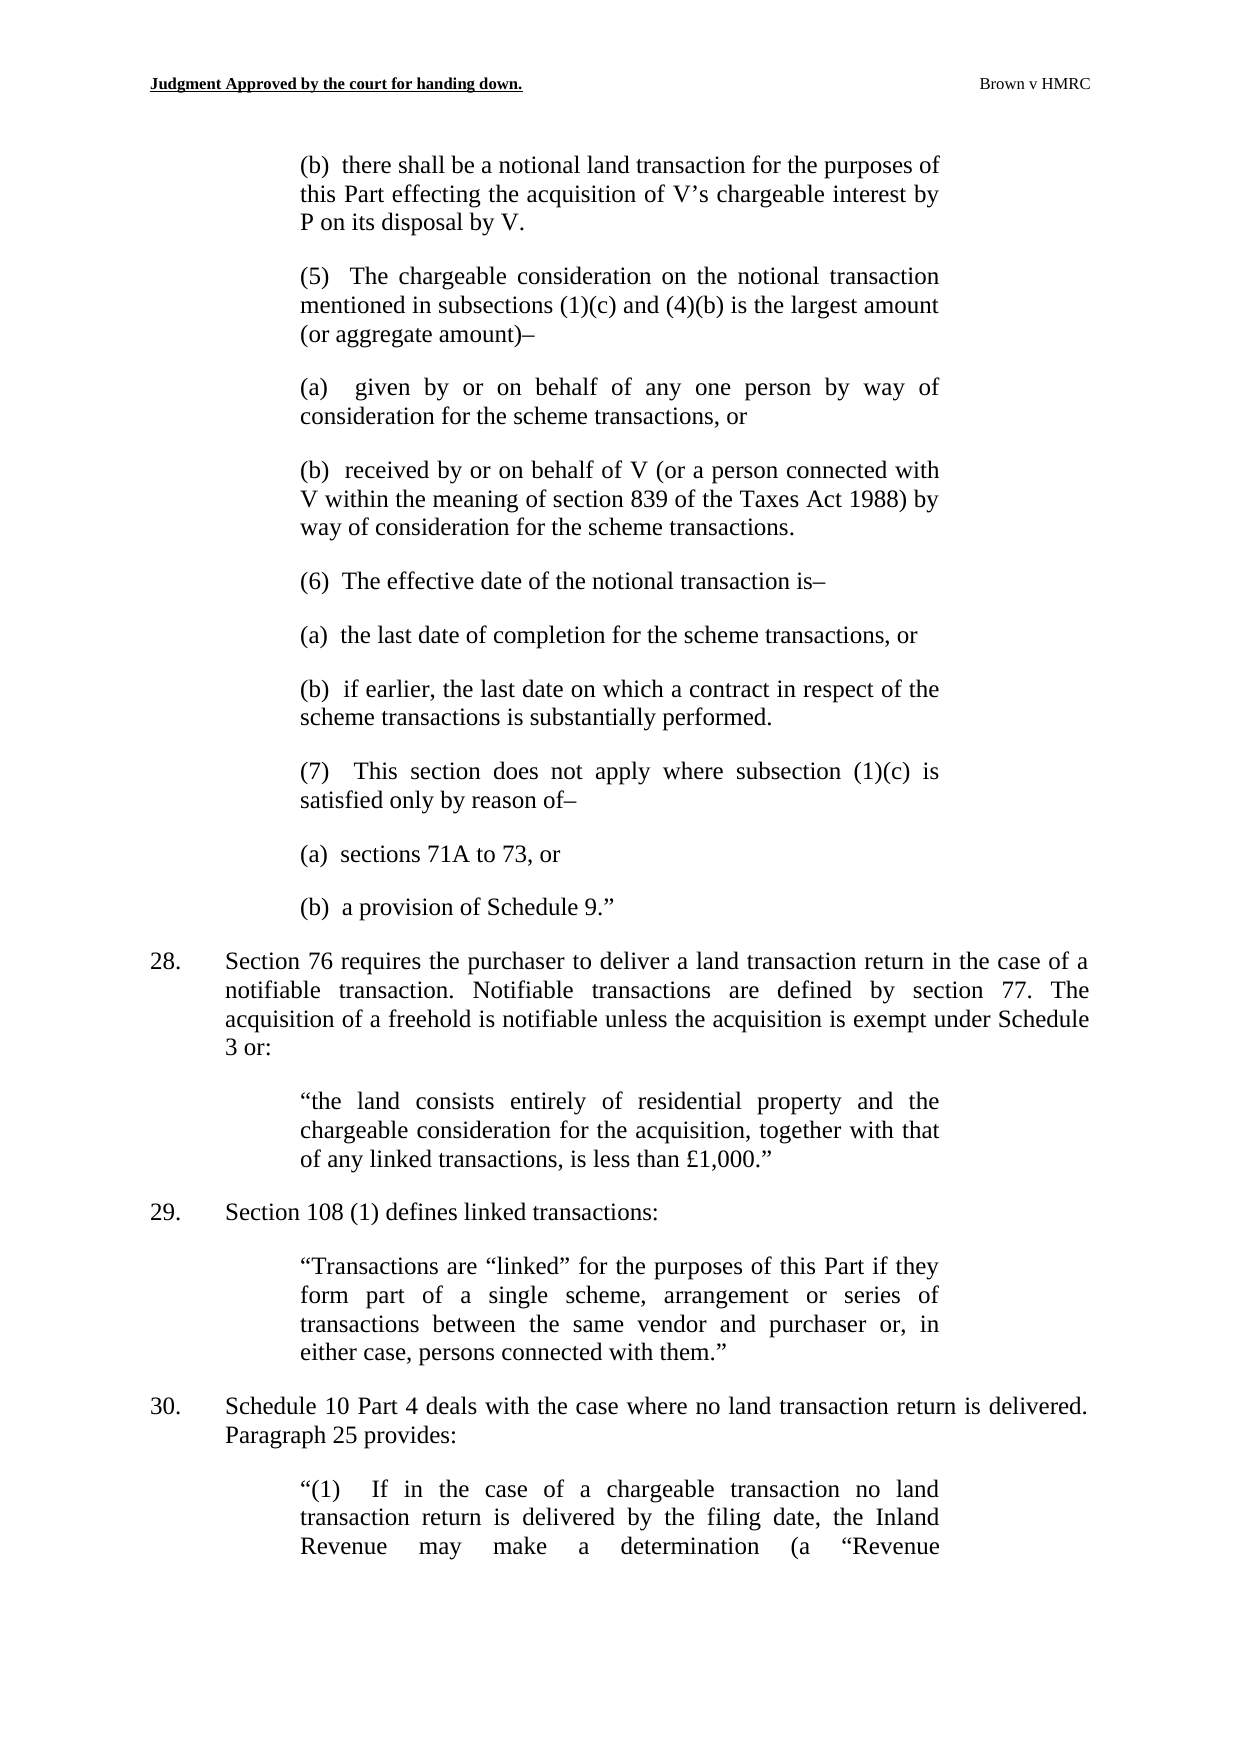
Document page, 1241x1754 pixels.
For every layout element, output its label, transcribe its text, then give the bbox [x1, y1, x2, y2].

text “the land consists entirely of residential property and the chargeable consideration for the acquisition, together with that of any linked transactions, is less than £1,000.” [300, 1086, 940, 1172]
text (a) the last date of completion for the scheme transactions, or [300, 620, 940, 649]
text (a) sections 71A to 73, or [300, 839, 940, 867]
text (b) if earlier, the last date on which a contract in respect of the scheme transactions is substantially performed. [300, 674, 940, 731]
text Section 108 (1) defines linked transactions: [150, 1197, 1090, 1226]
text Schedule 10 Part 4 deals with the case where no land transaction return is delivered. Paragraph 25 provides: [150, 1391, 1090, 1449]
text Section 76 requires the purchaser to deliver a land transaction return in the case of a notifiable transaction. Notifiable transactions are defined by section 77. The acquisition of a freehold is notifiable unless the acquisition is exempt under Schedule 3 or: [150, 946, 1090, 1061]
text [300, 1474, 940, 1560]
text (b) a provision of Schedule 9.” [300, 892, 940, 921]
text (5) The chargeable consideration on the notional transaction mentioned in subsections (1)(c) and (4)(b) is the largest amount (or aggregate amount)– [300, 261, 940, 347]
text (b) there shall be a notional land transaction for the purposes of this Part effecting the acquisition of V’s chargeable interest by P on its disposal by V. [300, 150, 940, 236]
text (7) This section does not apply where subsection (1)(c) is satisfied only by reason of– [300, 756, 940, 814]
text (a) given by or on behalf of any one person by way of consideration for the scheme transactions, or [300, 372, 940, 430]
text (6) The effective date of the notional transaction is– [300, 566, 940, 595]
text (b) received by or on behalf of V (or a person connected with V within the meaning of section 839 of the Taxes Act 1988) by way of consideration for the scheme transactions. [300, 455, 940, 541]
text “Transactions are “linked” for the purposes of this Part if they form part of a single scheme, arrangement or series of transactions between the same vendor and purchaser or, in either case, persons connected with them.” [300, 1251, 940, 1366]
